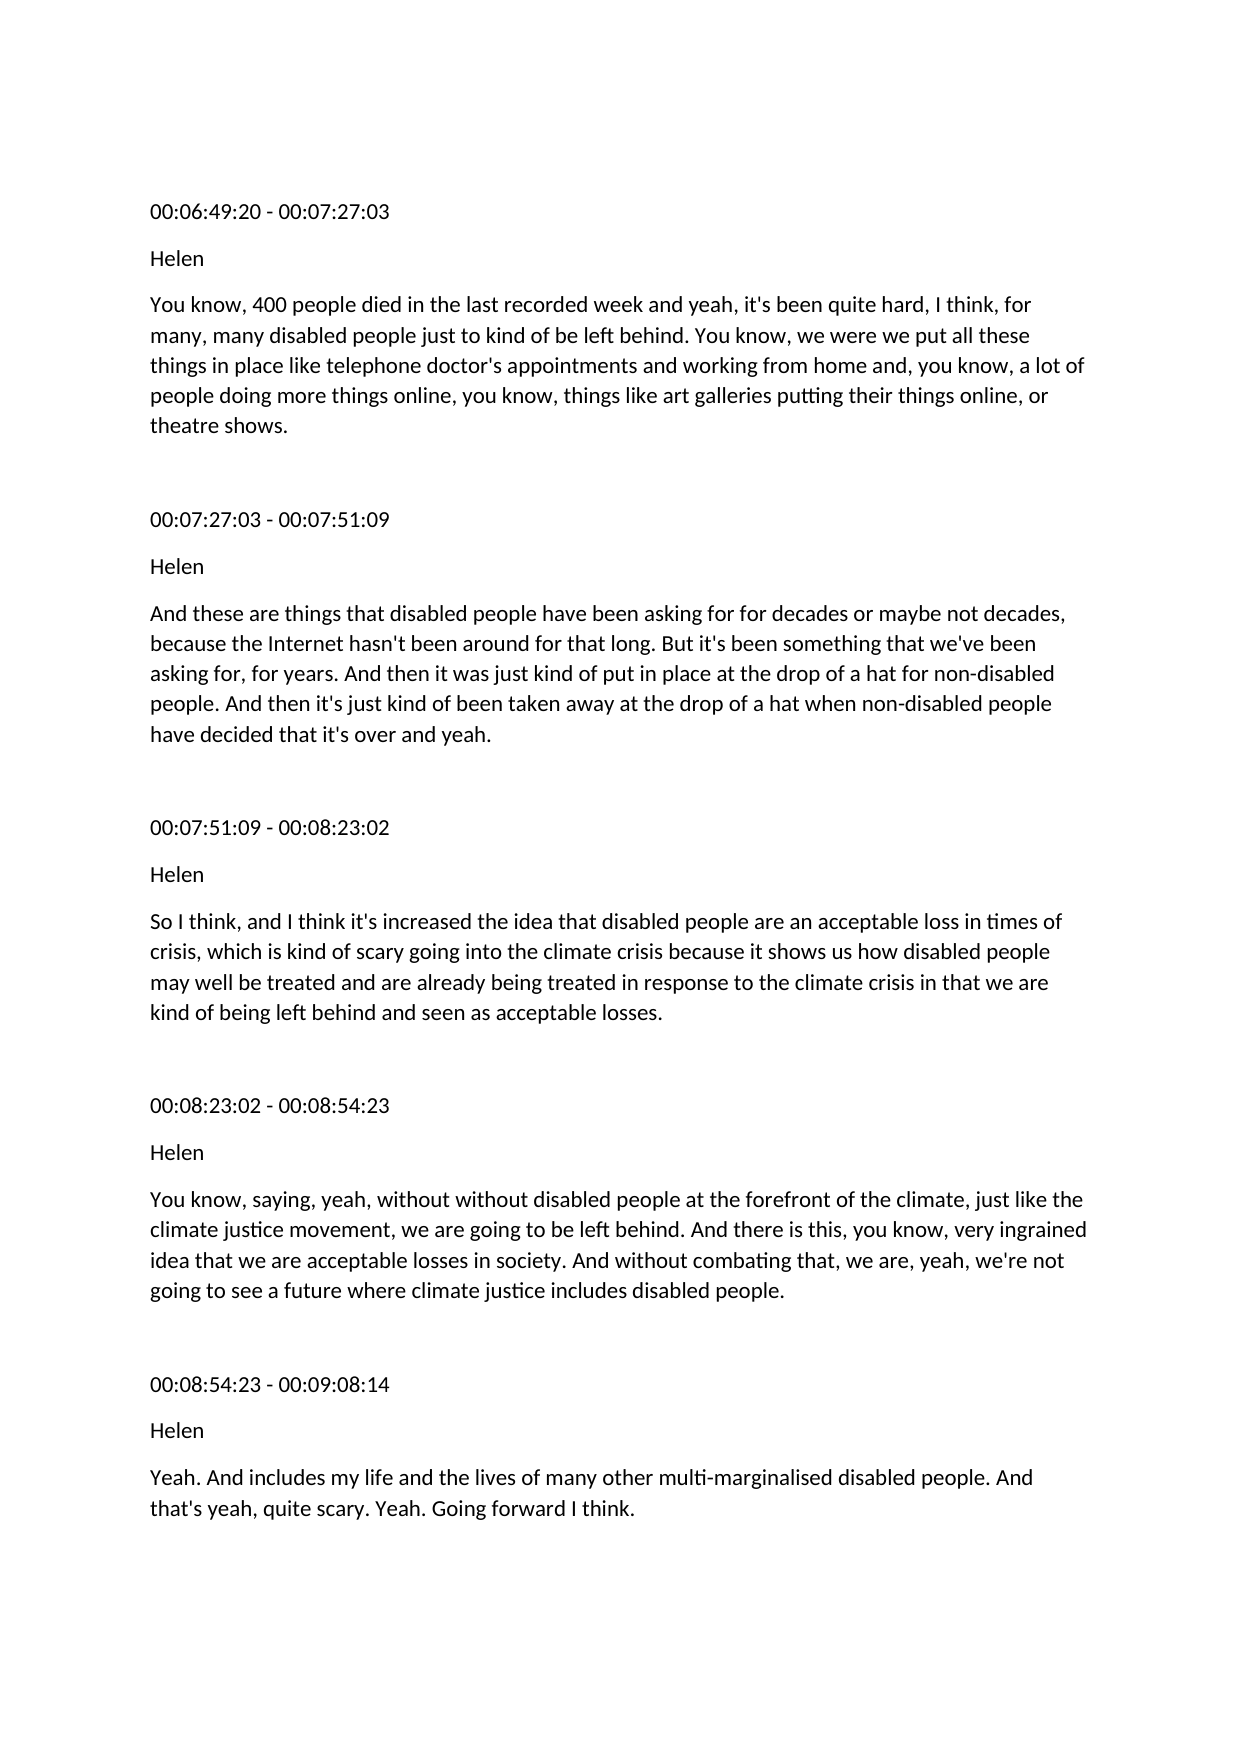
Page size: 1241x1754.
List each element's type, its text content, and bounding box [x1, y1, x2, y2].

text And these are things that disabled people have been asking for for decades or maybe not decades, because the Internet hasn't been around for that long. But it's been something that we've been asking for, for years. And then it was just kind of put in place at the drop of a hat for non-disabled people. And then it's just kind of been taken away at the drop of a hat when non-disabled people have decided that it's over and yeah. [150, 599, 1090, 748]
text You know, 400 people died in the last recorded week and yeah, it's been quite hard, I think, for many, many disabled people just to kind of be left behind. You know, we were we put all these things in place like telephone doctor's appointments and working from home and, you know, a lot of people doing more things online, you know, things like art galleries putting their things online, or theatre shows. [150, 291, 1090, 439]
text Helen [150, 1417, 1090, 1445]
text Helen [150, 860, 1090, 888]
text Yeah. And includes my life and the lives of many other multi-marginalised disabled people. And that's yeah, quite scary. Yeah. Going forward I think. [150, 1463, 1090, 1522]
text Helen [150, 1138, 1090, 1167]
text So I think, and I think it's increased the idea that disabled people are an acceptable loss in times of crisis, which is kind of scary going into the climate crisis because it shows us how disabled people may well be treated and are already being treated in response to the climate crisis in that we are kind of being left behind and seen as acceptable losses. [150, 907, 1090, 1026]
text 00:07:51:09 - 00:08:23:02 [150, 813, 1090, 842]
text 00:07:27:03 - 00:07:51:09 [150, 505, 1090, 533]
text 00:08:54:23 - 00:09:08:14 [150, 1370, 1090, 1398]
text 00:06:49:20 - 00:07:27:03 [150, 197, 1090, 225]
text Helen [150, 244, 1090, 272]
text You know, saying, yeah, without without disabled people at the forefront of the climate, just like the climate justice movement, we are going to be left behind. And there is this, you know, very ingrained idea that we are acceptable losses in society. And without combating that, we are, yeah, we're not going to see a future where climate justice includes disabled people. [150, 1185, 1090, 1304]
text 00:08:23:02 - 00:08:54:23 [150, 1092, 1090, 1120]
text Helen [150, 552, 1090, 580]
